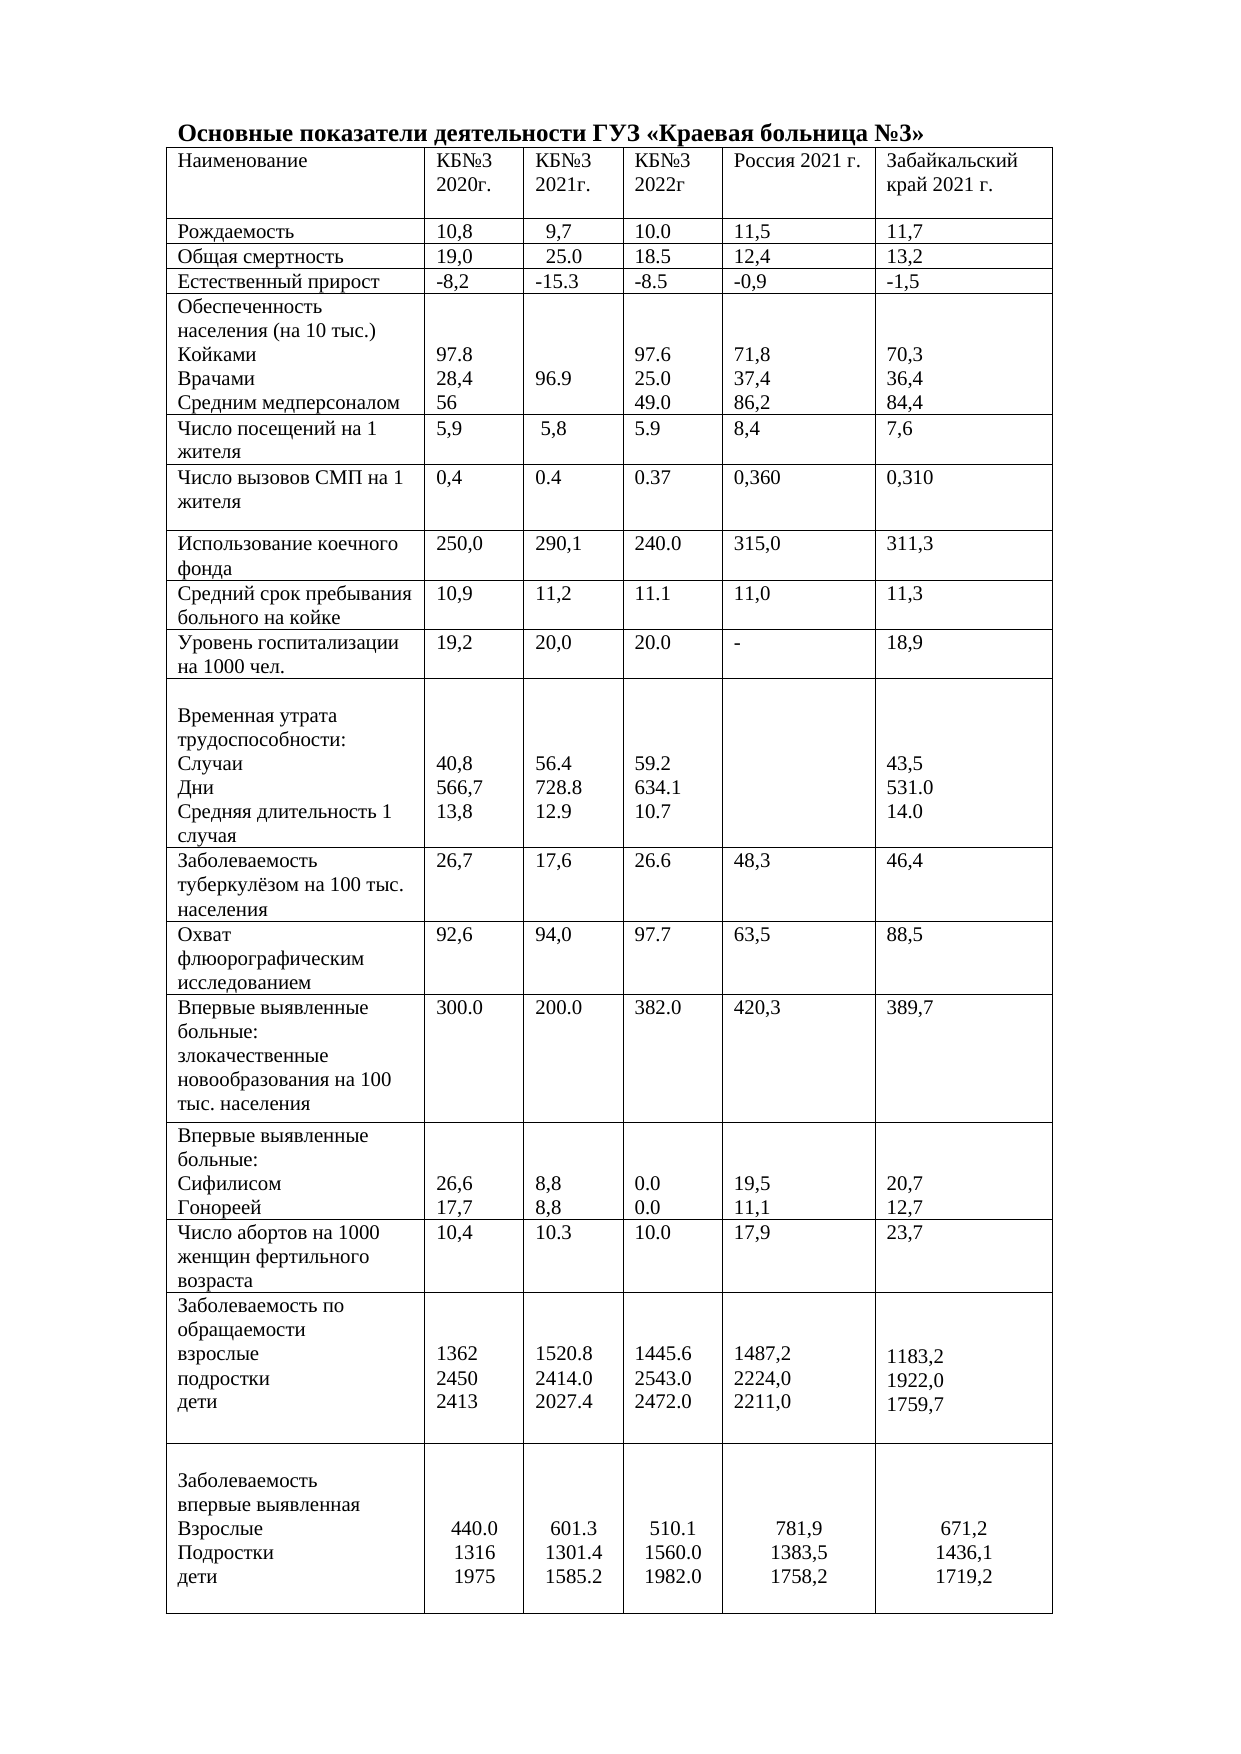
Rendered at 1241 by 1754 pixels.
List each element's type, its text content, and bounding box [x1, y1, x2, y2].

table_cell [723, 679, 875, 847]
table_cell 300.0 [425, 995, 523, 1122]
table_cell 13,2 [876, 244, 1052, 268]
table_cell 10.0 [624, 1220, 722, 1292]
table_cell 19,0 [425, 244, 523, 268]
table_cell 10,4 [425, 1220, 523, 1292]
table_cell 11,3 [876, 581, 1052, 629]
table_cell 23,7 [876, 1220, 1052, 1292]
table_cell 10.3 [524, 1220, 623, 1292]
table_cell 11,2 [524, 581, 623, 629]
table_cell Общая смертность [167, 244, 424, 268]
table_cell 420,3 [723, 995, 875, 1122]
table_cell -8.5 [624, 269, 722, 293]
table_header Забайкальский край 2021 г. [876, 148, 1052, 218]
table_header КБ№3 2022г [624, 148, 722, 218]
table_cell Число абортов на 1000 женщин фертильного возраста [167, 1220, 424, 1292]
table_cell 17,6 [524, 848, 623, 921]
table_cell 97.6 25.0 49.0 [624, 294, 722, 414]
table_cell 5.9 [624, 415, 722, 463]
table_cell Использование коечного фонда [167, 531, 424, 579]
table_cell 5,8 [524, 415, 623, 463]
table_cell -1,5 [876, 269, 1052, 293]
table_cell 440.0 1316 1975 [425, 1444, 523, 1612]
table_cell 200.0 [524, 995, 623, 1122]
table_cell 20.0 [624, 630, 722, 678]
table_cell 240.0 [624, 531, 722, 579]
table_cell 25.0 [524, 244, 623, 268]
table_cell 94,0 [524, 922, 623, 994]
table_header Наименование [167, 148, 424, 218]
table_cell 1445.6 2543.0 2472.0 [624, 1293, 722, 1443]
table_cell 63,5 [723, 922, 875, 994]
table_cell 5,9 [425, 415, 523, 463]
table_cell 0,310 [876, 465, 1052, 530]
table_cell 17,9 [723, 1220, 875, 1292]
table_cell 46,4 [876, 848, 1052, 921]
table_header Россия 2021 г. [723, 148, 875, 218]
table_cell - [723, 630, 875, 678]
text Основные показатели деятельности ГУЗ «Краевая больница №3» [177, 118, 1063, 147]
table_cell 59.2 634.1 10.7 [624, 679, 722, 847]
table_cell 8,4 [723, 415, 875, 463]
table_cell 19,2 [425, 630, 523, 678]
table_cell Заболеваемость впервые выявленная Взрослые Подростки дети [167, 1444, 424, 1612]
table_cell 88,5 [876, 922, 1052, 994]
table_cell Заболеваемость по обращаемости взрослые подростки дети [167, 1293, 424, 1443]
table_cell 70,3 36,4 84,4 [876, 294, 1052, 414]
table_cell 20,7 12,7 [876, 1123, 1052, 1219]
table_cell 0.37 [624, 465, 722, 530]
table_cell 26,7 [425, 848, 523, 921]
table_cell 0.4 [524, 465, 623, 530]
table_cell 0,4 [425, 465, 523, 530]
table_cell 19,5 11,1 [723, 1123, 875, 1219]
table_cell 26.6 [624, 848, 722, 921]
table_cell 315,0 [723, 531, 875, 579]
table_cell 12,4 [723, 244, 875, 268]
table_cell -15.3 [524, 269, 623, 293]
table_cell 43,5 531.0 14.0 [876, 679, 1052, 847]
table_cell 20,0 [524, 630, 623, 678]
table_cell 18.5 [624, 244, 722, 268]
table_cell Впервые выявленные больные: злокачественные новообразования на 100 тыс. населения [167, 995, 424, 1122]
table_cell 601.3 1301.4 1585.2 [524, 1444, 623, 1612]
table_cell Обеспеченность населения (на 10 тыс.) Койками Врачами Средним медперсоналом [167, 294, 424, 414]
table_cell Рождаемость [167, 219, 424, 243]
table_cell 71,8 37,4 86,2 [723, 294, 875, 414]
table_cell 48,3 [723, 848, 875, 921]
table_header КБ№3 2020г. [425, 148, 523, 218]
table_cell 97.7 [624, 922, 722, 994]
table_cell Временная утрата трудоспособности: Случаи Дни Средняя длительность 1 случая [167, 679, 424, 847]
table_cell Впервые выявленные больные: Сифилисом Гонореей [167, 1123, 424, 1219]
table_cell 18,9 [876, 630, 1052, 678]
table_cell 781,9 1383,5 1758,2 [723, 1444, 875, 1612]
table_cell Уровень госпитализации на 1000 чел. [167, 630, 424, 678]
table_cell 0,360 [723, 465, 875, 530]
table_cell 9,7 [524, 219, 623, 243]
table_cell 92,6 [425, 922, 523, 994]
table_cell 40,8 566,7 13,8 [425, 679, 523, 847]
table_cell Естественный прирост [167, 269, 424, 293]
table_cell 97.8 28,4 56 [425, 294, 523, 414]
table_cell 7,6 [876, 415, 1052, 463]
table_cell Число посещений на 1 жителя [167, 415, 424, 463]
table_cell 96.9 [524, 294, 623, 414]
table_cell 11.1 [624, 581, 722, 629]
table_cell 26,6 17,7 [425, 1123, 523, 1219]
table_cell 250,0 [425, 531, 523, 579]
table_cell 671,2 1436,1 1719,2 [876, 1444, 1052, 1612]
table_cell -8,2 [425, 269, 523, 293]
table_cell 11,0 [723, 581, 875, 629]
table_cell 8,8 8,8 [524, 1123, 623, 1219]
table_cell 510.1 1560.0 1982.0 [624, 1444, 722, 1612]
table_cell Число вызовов СМП на 1 жителя [167, 465, 424, 530]
table_cell 1487,2 2224,0 2211,0 [723, 1293, 875, 1443]
table_cell -0,9 [723, 269, 875, 293]
table_cell 311,3 [876, 531, 1052, 579]
table_cell 10,9 [425, 581, 523, 629]
table_cell 290,1 [524, 531, 623, 579]
table_cell 1362 2450 2413 [425, 1293, 523, 1443]
table_cell 1183,2 1922,0 1759,7 [876, 1293, 1052, 1443]
table_cell Охват флюорографическим исследованием [167, 922, 424, 994]
table_cell Средний срок пребывания больного на койке [167, 581, 424, 629]
table_cell 389,7 [876, 995, 1052, 1122]
table_header КБ№3 2021г. [524, 148, 623, 218]
table_cell 11,5 [723, 219, 875, 243]
table_cell 10,8 [425, 219, 523, 243]
table_cell 382.0 [624, 995, 722, 1122]
table_cell 1520.8 2414.0 2027.4 [524, 1293, 623, 1443]
table_cell Заболеваемость туберкулёзом на 100 тыс. населения [167, 848, 424, 921]
table_cell 0.0 0.0 [624, 1123, 722, 1219]
table_cell 56.4 728.8 12.9 [524, 679, 623, 847]
table_cell 11,7 [876, 219, 1052, 243]
table_cell 10.0 [624, 219, 722, 243]
